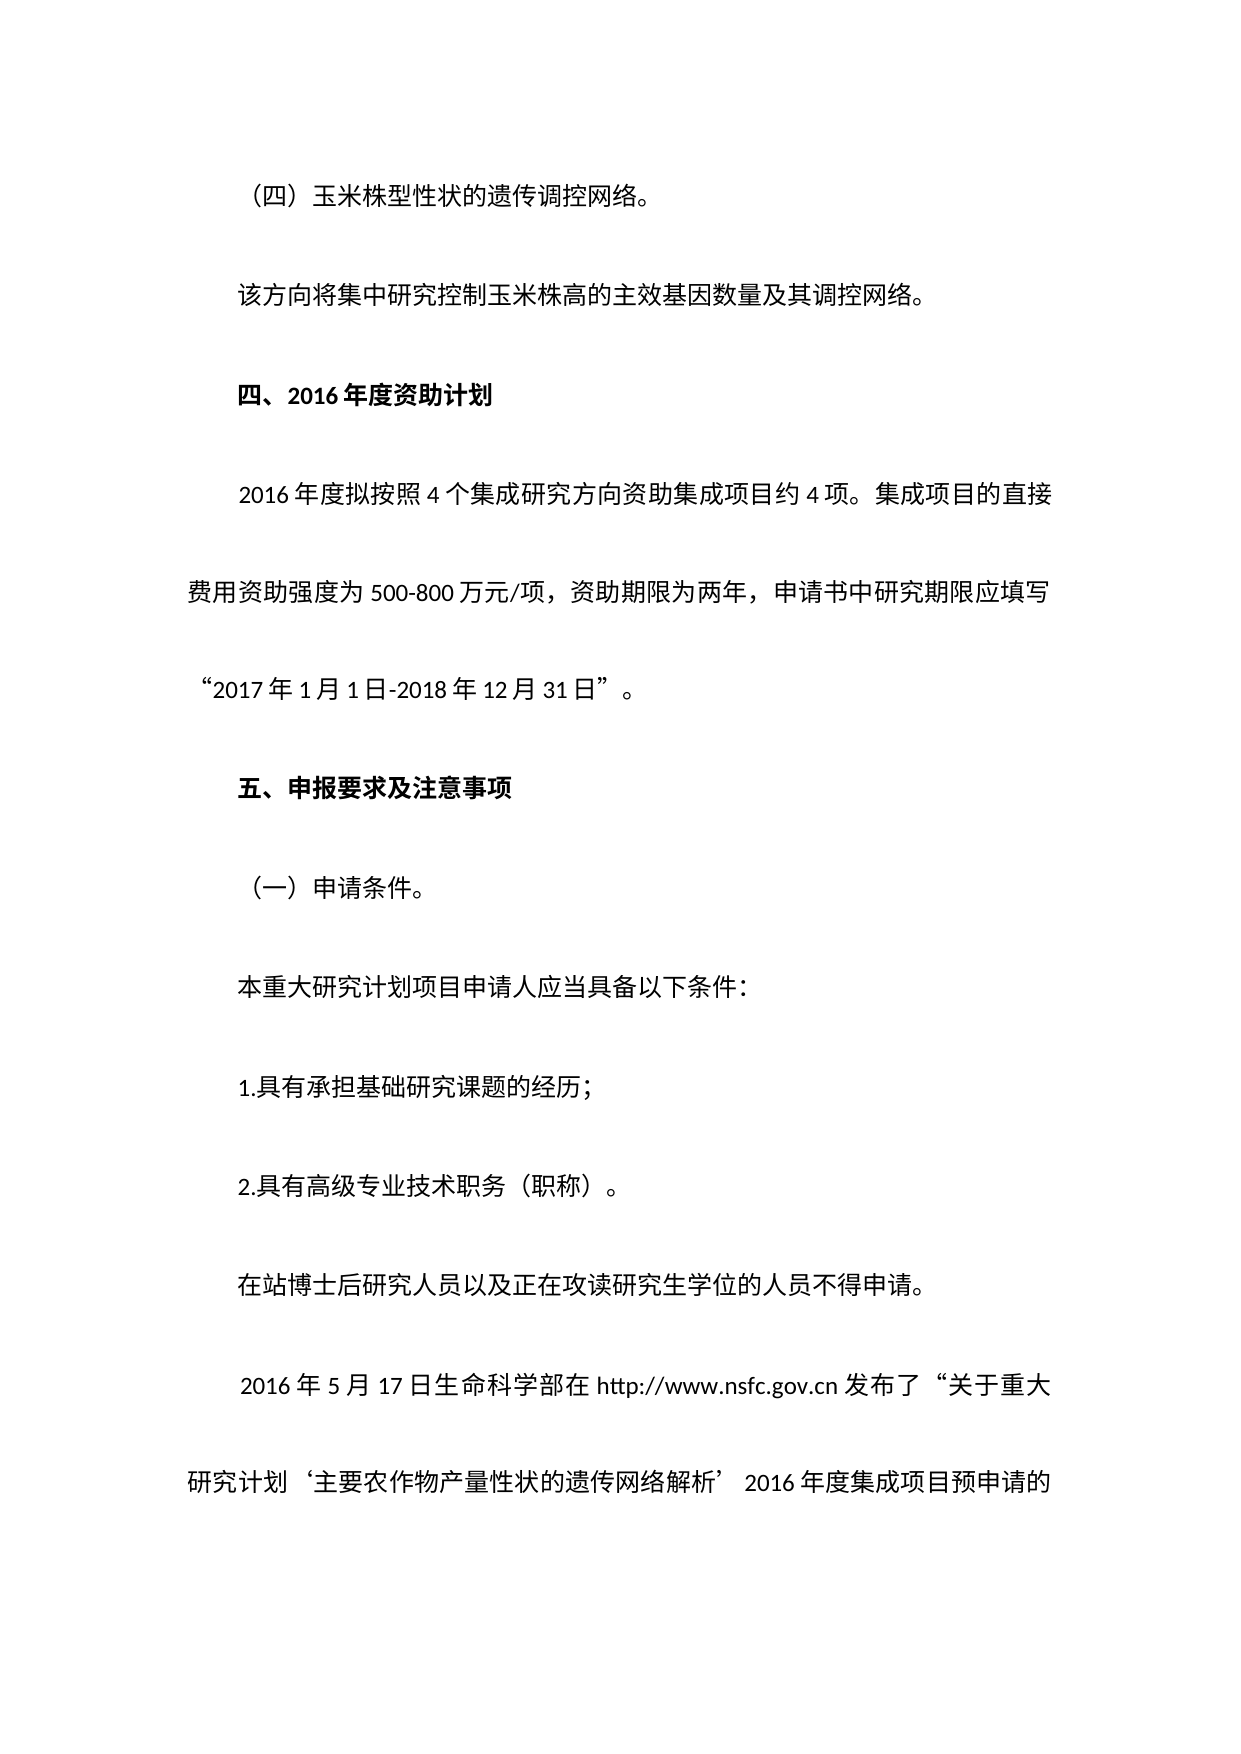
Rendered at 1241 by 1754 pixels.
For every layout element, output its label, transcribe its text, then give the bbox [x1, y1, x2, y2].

text 1.具有承担基础研究课题的经历； [187, 1053, 1053, 1118]
text 2016年度拟按照4个集成研究方向资助集成项目约4项。集成项目的直接费用资助强度为500-800万元/项，资助期限为两年，申请书中研究期限应填写“2017年1月1日-2018年12月31日”。 [187, 460, 1053, 720]
text 该方向将集中研究控制玉米株高的主效基因数量及其调控网络。 [187, 261, 1053, 326]
text 四、2016年度资助计划 [187, 361, 1053, 426]
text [187, 1351, 1053, 1513]
text 在站博士后研究人员以及正在攻读研究生学位的人员不得申请。 [187, 1251, 1053, 1316]
text 五、申报要求及注意事项 [187, 754, 1053, 819]
text 2.具有高级专业技术职务（职称）。 [187, 1152, 1053, 1217]
text （一）申请条件。 [187, 854, 1053, 919]
text 本重大研究计划项目申请人应当具备以下条件： [187, 953, 1053, 1018]
text （四）玉米株型性状的遗传调控网络。 [187, 162, 1053, 227]
